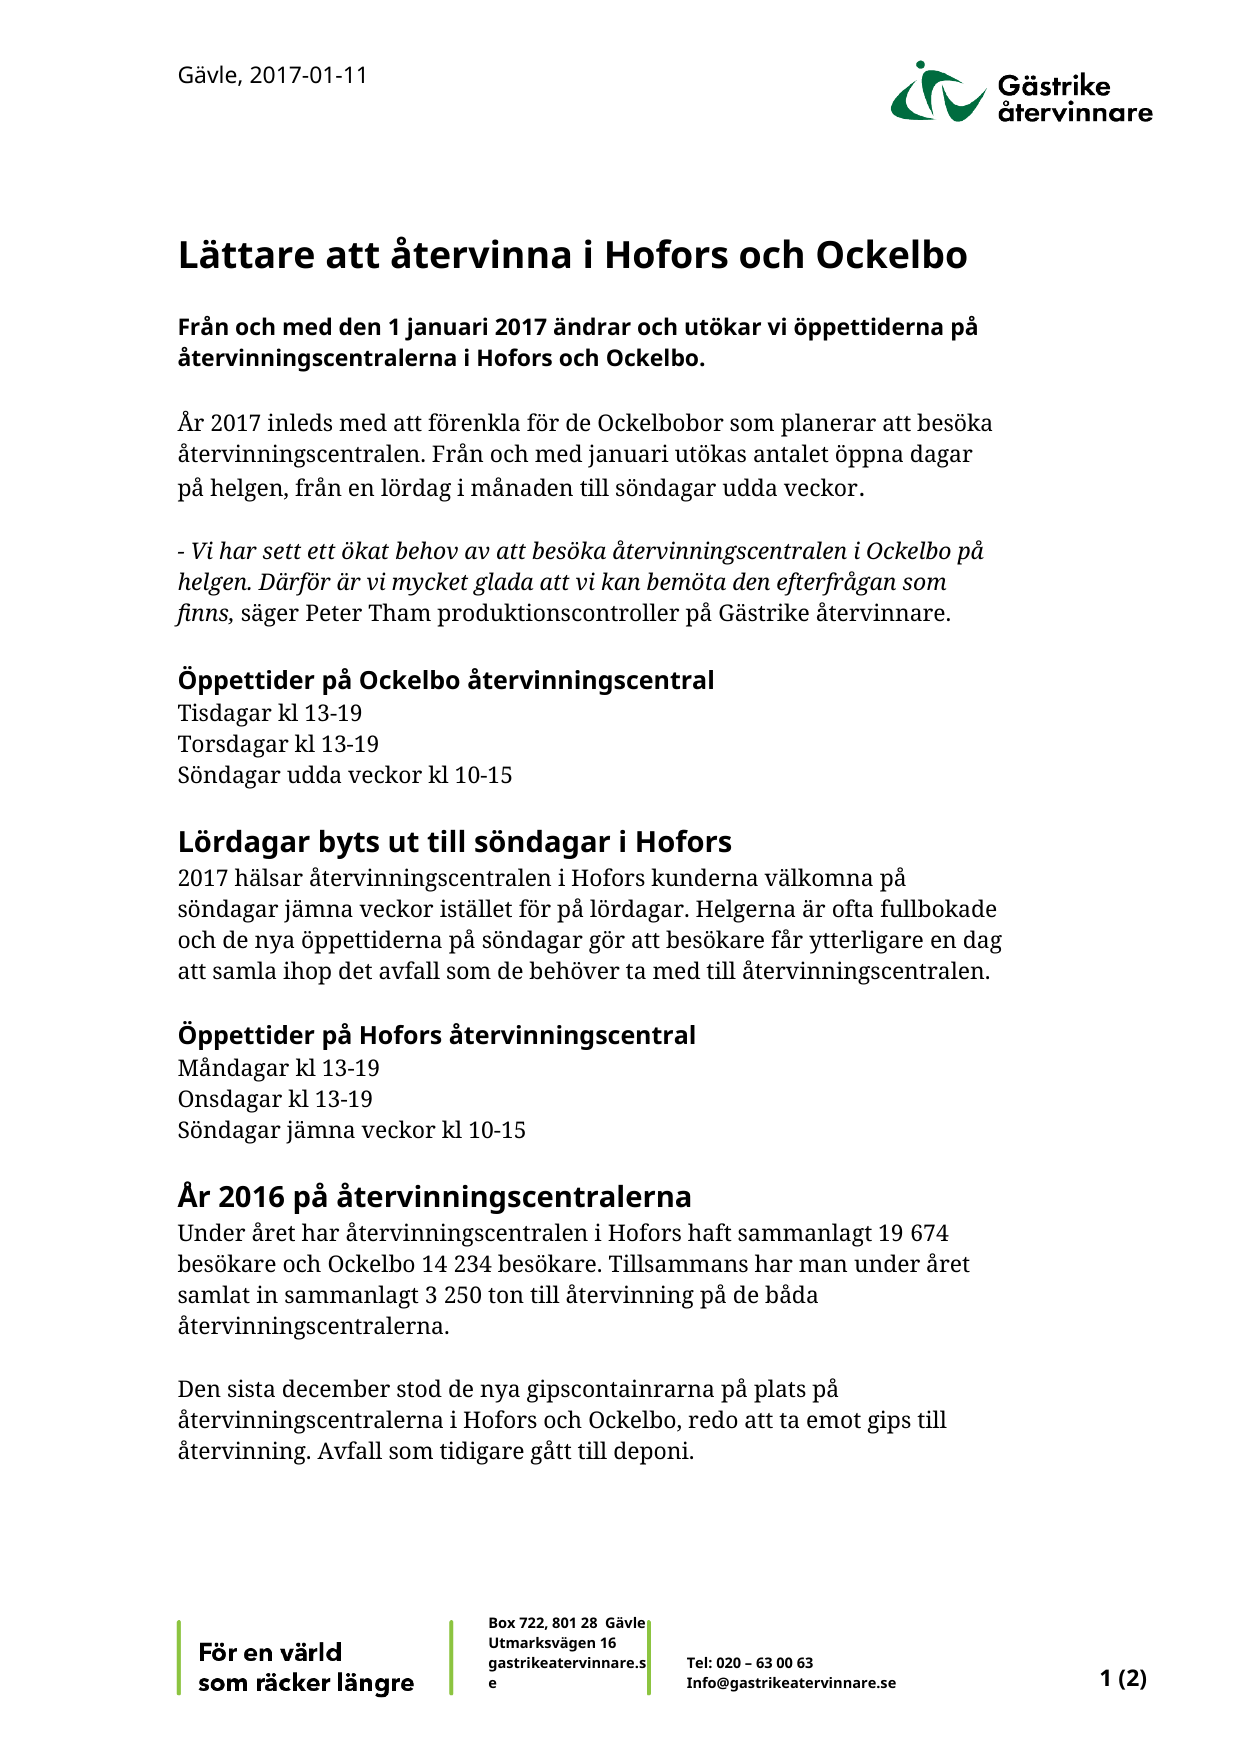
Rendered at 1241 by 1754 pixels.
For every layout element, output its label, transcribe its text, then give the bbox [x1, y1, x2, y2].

text Söndagar jämna veckor kl 10-15 [177, 1114, 1004, 1146]
text - Vi har sett ett ökat behov av att besöka återvinningscentralen i Ockelbo på helgen. Därför är vi mycket glada att vi kan bemöta den efterfrågan som finns, säger Peter Tham produktionscontroller på Gästrike återvinnare. [177, 504, 1004, 629]
text Öppettider på Ockelbo återvinningscentral [177, 663, 1004, 697]
picture [890, 0, 1241, 122]
text Onsdagar kl 13-19 [177, 1083, 1004, 1114]
text Tisdagar kl 13-19 [177, 697, 1004, 728]
text Från och med den 1 januari 2017 ändrar och utökar vi öppettiderna på återvinningscentralerna i Hofors och Ockelbo. [177, 311, 1004, 373]
text År 2016 på återvinningscentralerna Under året har återvinningscentralen i Hofors haft sammanlagt 19 674 besökare och Ockelbo 14 234 besökare. Tillsammans har man under året samlat in sammanlagt 3 250 ton till återvinning på de båda återvinningscentralerna. [177, 1146, 1004, 1373]
text Öppettider på Hofors återvinningscentral [177, 1018, 1004, 1052]
text Lördagar byts ut till söndagar i Hofors 2017 hälsar återvinningscentralen i Hofors kunderna välkomna på söndagar jämna veckor istället för på lördagar. Helgerna är ofta fullbokade och de nya öppettiderna på söndagar gör att besökare får ytterligare en dag att samla ihop det avfall som de behöver ta med till återvinningscentralen. [177, 822, 1004, 986]
text Söndagar udda veckor kl 10-15 [177, 759, 1004, 791]
text Den sista december stod de nya gipscontainrarna på plats på återvinningscentralerna i Hofors och Ockelbo, redo att ta emot gips till återvinning. Avfall som tidigare gått till deponi. [177, 1373, 1004, 1466]
text Måndagar kl 13-19 [177, 1052, 1004, 1083]
text År 2017 inleds med att förenkla för de Ockelbobor som planerar att besöka återvinningscentralen. Från och med januari utökas antalet öppna dagar på helgen, från en lördag i månaden till söndagar udda veckor. [177, 407, 1004, 504]
text Torsdagar kl 13-19 [177, 728, 1004, 759]
picture [0, 1619, 652, 1754]
text Lättare att återvinna i Hofors och Ockelbo [177, 228, 1004, 279]
